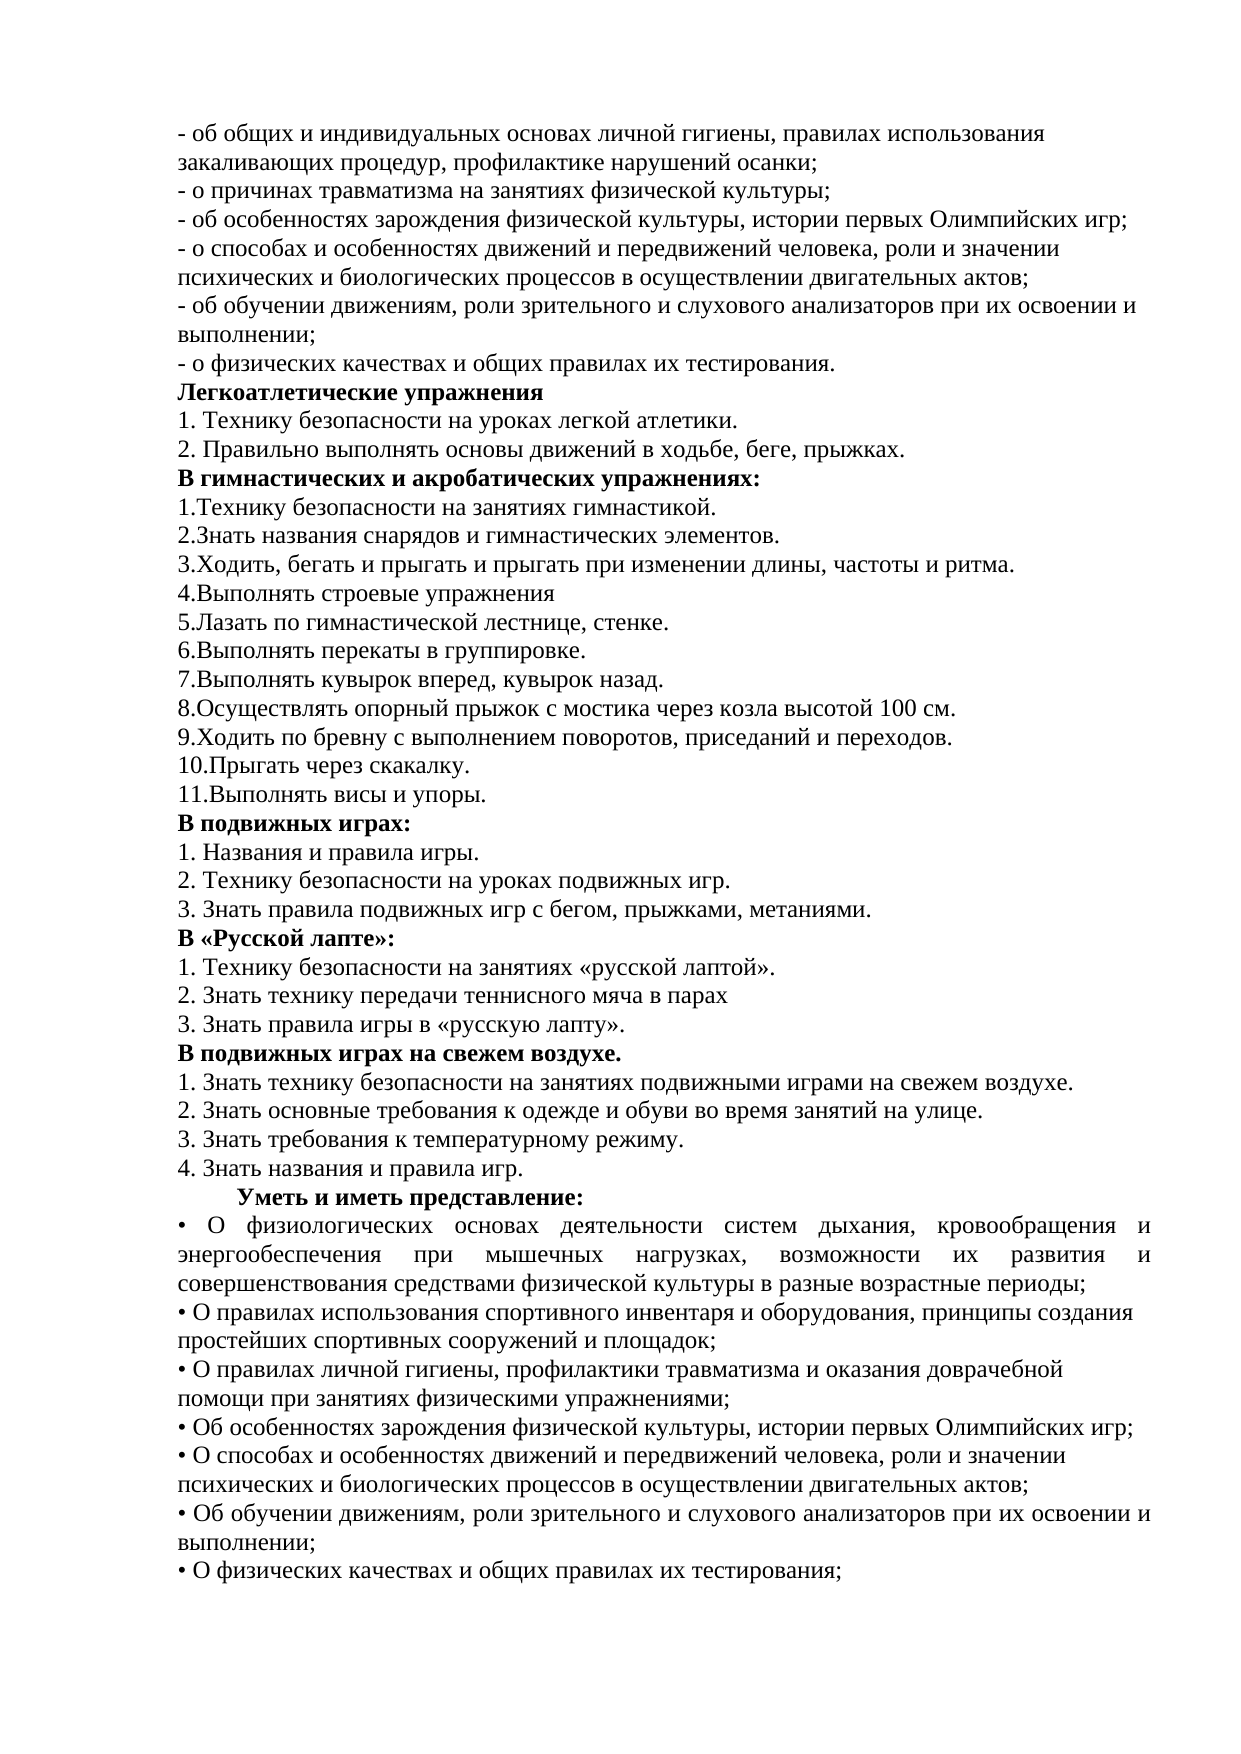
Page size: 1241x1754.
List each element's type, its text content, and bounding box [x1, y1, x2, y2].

text 5.Лазать по гимнастической лестнице, стенке. [177, 607, 1152, 636]
text 2. Знать основные требования к одежде и обуви во время занятий на улице. [177, 1096, 1152, 1124]
text В гимнастических и акробатических упражнениях: [177, 463, 1152, 492]
text 1. Названия и правила игры. [177, 837, 1152, 866]
text 8.Осуществлять опорный прыжок с мостика через козла высотой 100 см. [177, 693, 1152, 722]
text - об обучении движениям, роли зрительного и слухового анализаторов при их освоении и выполнении; [177, 291, 1152, 348]
list В «Русской лапте»: [177, 923, 1152, 952]
text • Об обучении движениям, роли зрительного и слухового анализаторов при их освоении и выполнении; [177, 1498, 1152, 1556]
text 2.Знать названия снарядов и гимнастических элементов. [177, 521, 1152, 549]
text 3. Знать правила подвижных игр с бегом, прыжками, метаниями. [177, 894, 1152, 923]
text • Об особенностях зарождения физической культуры, истории первых Олимпийских игр; [177, 1412, 1152, 1441]
text - о физических качествах и общих правилах их тестирования. [177, 348, 1152, 377]
text 6.Выполнять перекаты в группировке. [177, 636, 1152, 664]
text • О физических качествах и общих правилах их тестирования; [177, 1556, 1152, 1584]
text В подвижных играх: [177, 808, 1152, 837]
text - об общих и индивидуальных основах личной гигиены, правилах использования закаливающих процедур, профилактике нарушений осанки; [177, 118, 1152, 176]
text 9.Ходить по бревну с выполнением поворотов, приседаний и переходов. [177, 722, 1152, 751]
text 10.Прыгать через скакалку. [177, 751, 1152, 779]
text 2. Знать технику передачи теннисного мяча в парах [177, 981, 1152, 1009]
text Уметь и иметь представление: [177, 1182, 1152, 1211]
text • О физиологических основах деятельности систем дыхания, кровообращения и энергообеспечения при мышечных нагрузках, возможности их развития и совершенствования средствами физической культуры в разные возрастные периоды; [177, 1211, 1152, 1297]
text • О правилах личной гигиены, профилактики травматизма и оказания доврачебной помощи при занятиях физическими упражнениями; [177, 1354, 1152, 1412]
text Легкоатлетические упражнения [177, 377, 1152, 406]
text • О способах и особенностях движений и передвижений человека, роли и значении психических и биологических процессов в осуществлении двигательных актов; [177, 1441, 1152, 1498]
text - о причинах травматизма на занятиях физической культуры; [177, 176, 1152, 204]
text - об особенностях зарождения физической культуры, истории первых Олимпийских игр; [177, 204, 1152, 233]
text • О правилах использования спортивного инвентаря и оборудования, принципы создания простейших спортивных сооружений и площадок; [177, 1297, 1152, 1354]
text 3. Знать правила игры в «русскую лапту». [177, 1009, 1152, 1038]
text 1. Знать технику безопасности на занятиях подвижными играми на свежем воздухе. [177, 1067, 1152, 1096]
text 2. Правильно выполнять основы движений в ходьбе, беге, прыжках. [177, 434, 1152, 463]
text 2. Технику безопасности на уроках подвижных игр. [177, 866, 1152, 894]
text 3.Ходить, бегать и прыгать и прыгать при изменении длины, частоты и ритма. [177, 549, 1152, 578]
text 1.Технику безопасности на занятиях гимнастикой. [177, 492, 1152, 521]
text 3. Знать требования к температурному режиму. [177, 1124, 1152, 1153]
text 4. Знать названия и правила игр. [177, 1153, 1152, 1182]
text 1. Технику безопасности на занятиях «русской лаптой». [177, 952, 1152, 981]
text 7.Выполнять кувырок вперед, кувырок назад. [177, 664, 1152, 693]
text 1. Технику безопасности на уроках легкой атлетики. [177, 406, 1152, 434]
text 4.Выполнять строевые упражнения [177, 578, 1152, 607]
text В подвижных играх на свежем воздухе. [177, 1038, 1152, 1067]
text 11.Выполнять висы и упоры. [177, 779, 1152, 808]
text - о способах и особенностях движений и передвижений человека, роли и значении психических и биологических процессов в осуществлении двигательных актов; [177, 233, 1152, 291]
